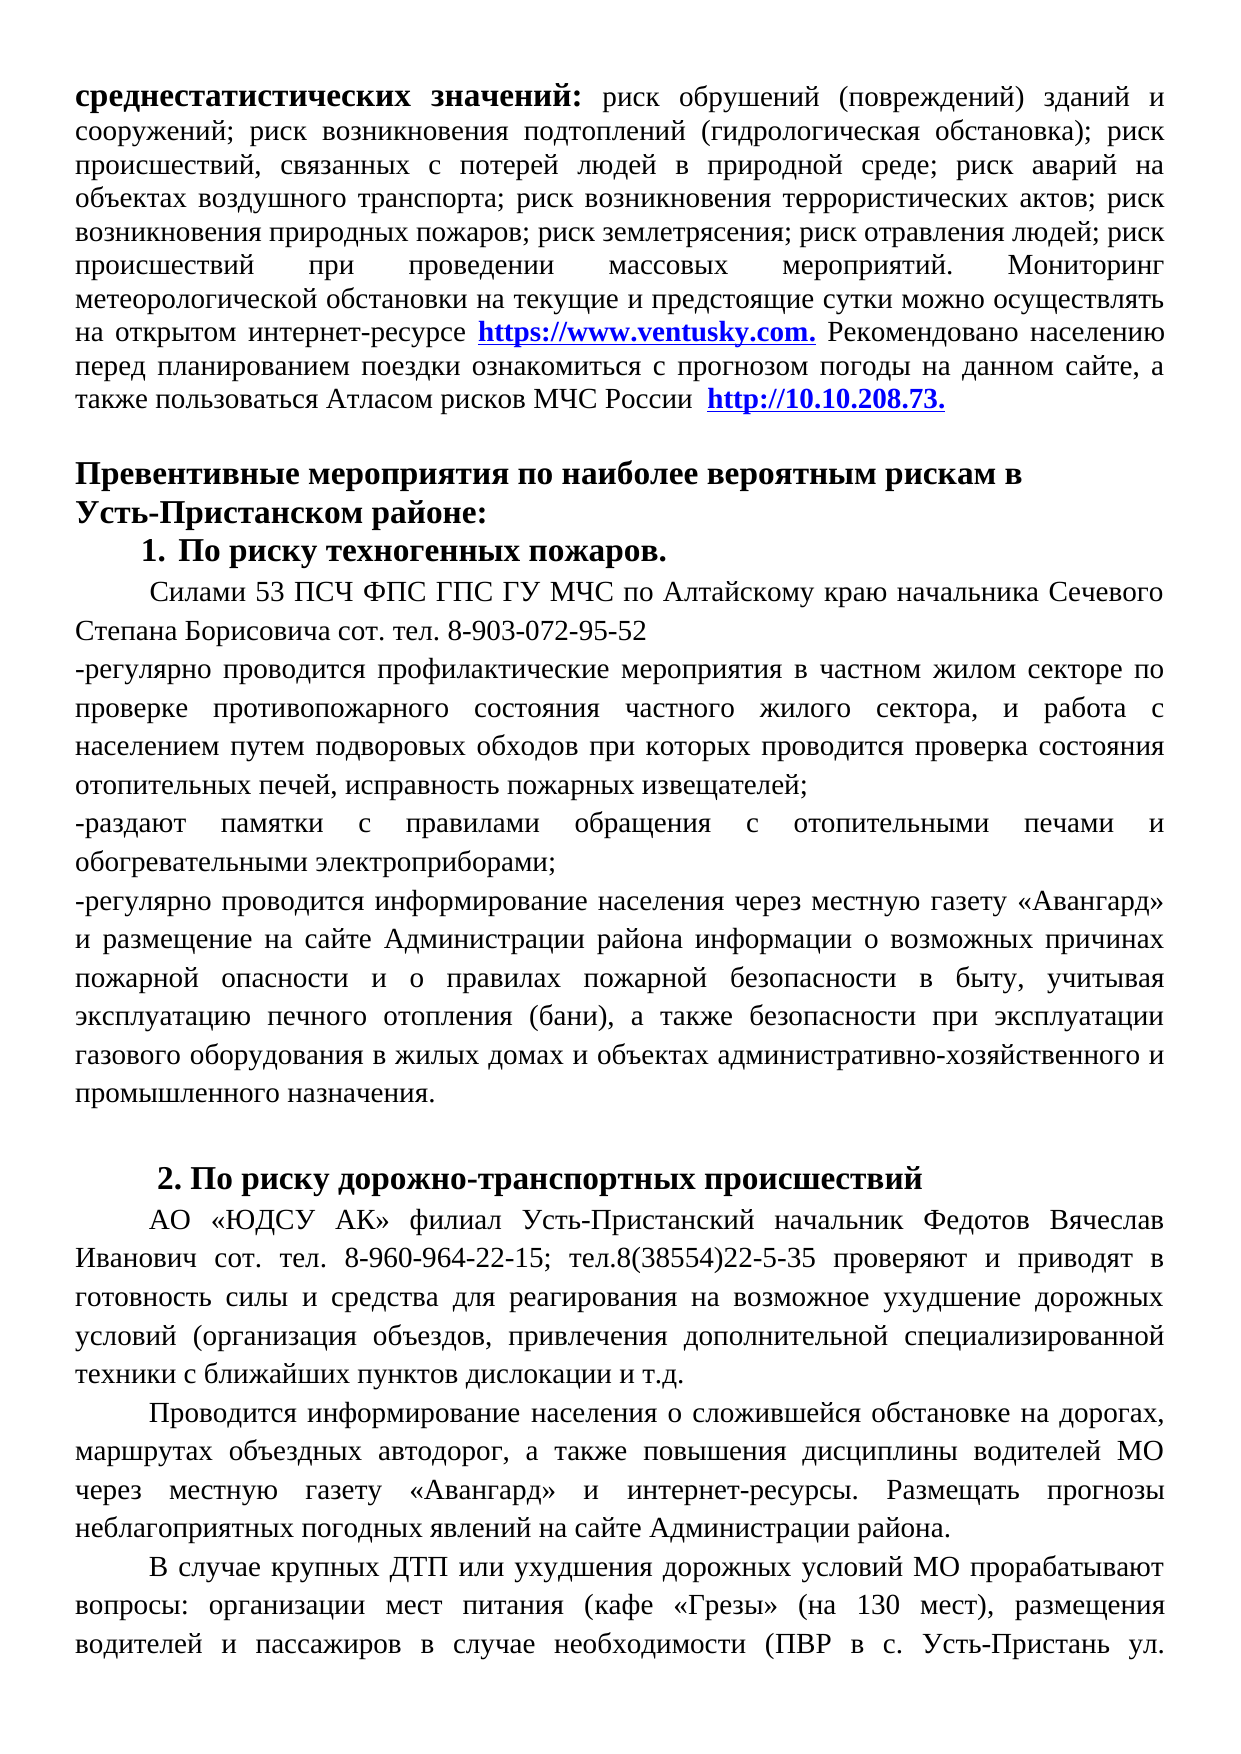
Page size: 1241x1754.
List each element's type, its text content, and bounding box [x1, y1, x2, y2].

list Силами 53 ПСЧ ФПС ГПС ГУ МЧС по Алтайскому краю начальника Сечевого Степана Борисовича сот. тел. 8-903-072-95-52 [75, 574, 1165, 646]
list 2. По риску дорожно-транспортных происшествий [157, 1158, 1165, 1196]
text Превентивные мероприятия по наиболее вероятным рискам в [75, 453, 1165, 492]
text Усть-Пристанском районе: [75, 492, 1165, 530]
list -регулярно проводится информирование населения через местную газету «Авангард» и размещение на сайте Администрации района информации о возможных причинах пожарной опасности и о правилах пожарной безопасности в быту, учитывая эксплуатацию печного отопления (бани), а также безопасности при эксплуатации газового оборудования в жилых домах и объектах административно-хозяйственного и промышленного назначения. [75, 883, 1165, 1109]
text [75, 75, 1165, 415]
list По риску техногенных пожаров. [141, 530, 1165, 568]
list АО «ЮДСУ АК» филиал Усть-Пристанский начальник Федотов Вячеслав Иванович сот. тел. 8-960-964-22-15; тел.8(38554)22-5-35 проверяют и приводят в готовность силы и средства для реагирования на возможное ухудшение дорожных условий (организация объездов, привлечения дополнительной специализированной техники с ближайших пунктов дислокации и т.д. [75, 1202, 1165, 1390]
list -раздают памятки с правилами обращения с отопительными печами и обогревательными электроприборами; [75, 806, 1165, 878]
list -регулярно проводится профилактические мероприятия в частном жилом секторе по проверке противопожарного состояния частного жилого сектора, и работа с населением путем подворовых обходов при которых проводится проверка состояния отопительных печей, исправность пожарных извещателей; [75, 651, 1165, 801]
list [75, 1549, 1165, 1659]
list Проводится информирование населения о сложившейся обстановке на дорогах, маршрутах объездных автодорог, а также повышения дисциплины водителей МО через местную газету «Авангард» и интернет-ресурсы. Размещать прогнозы неблагоприятных погодных явлений на сайте Администрации района. [75, 1395, 1165, 1544]
